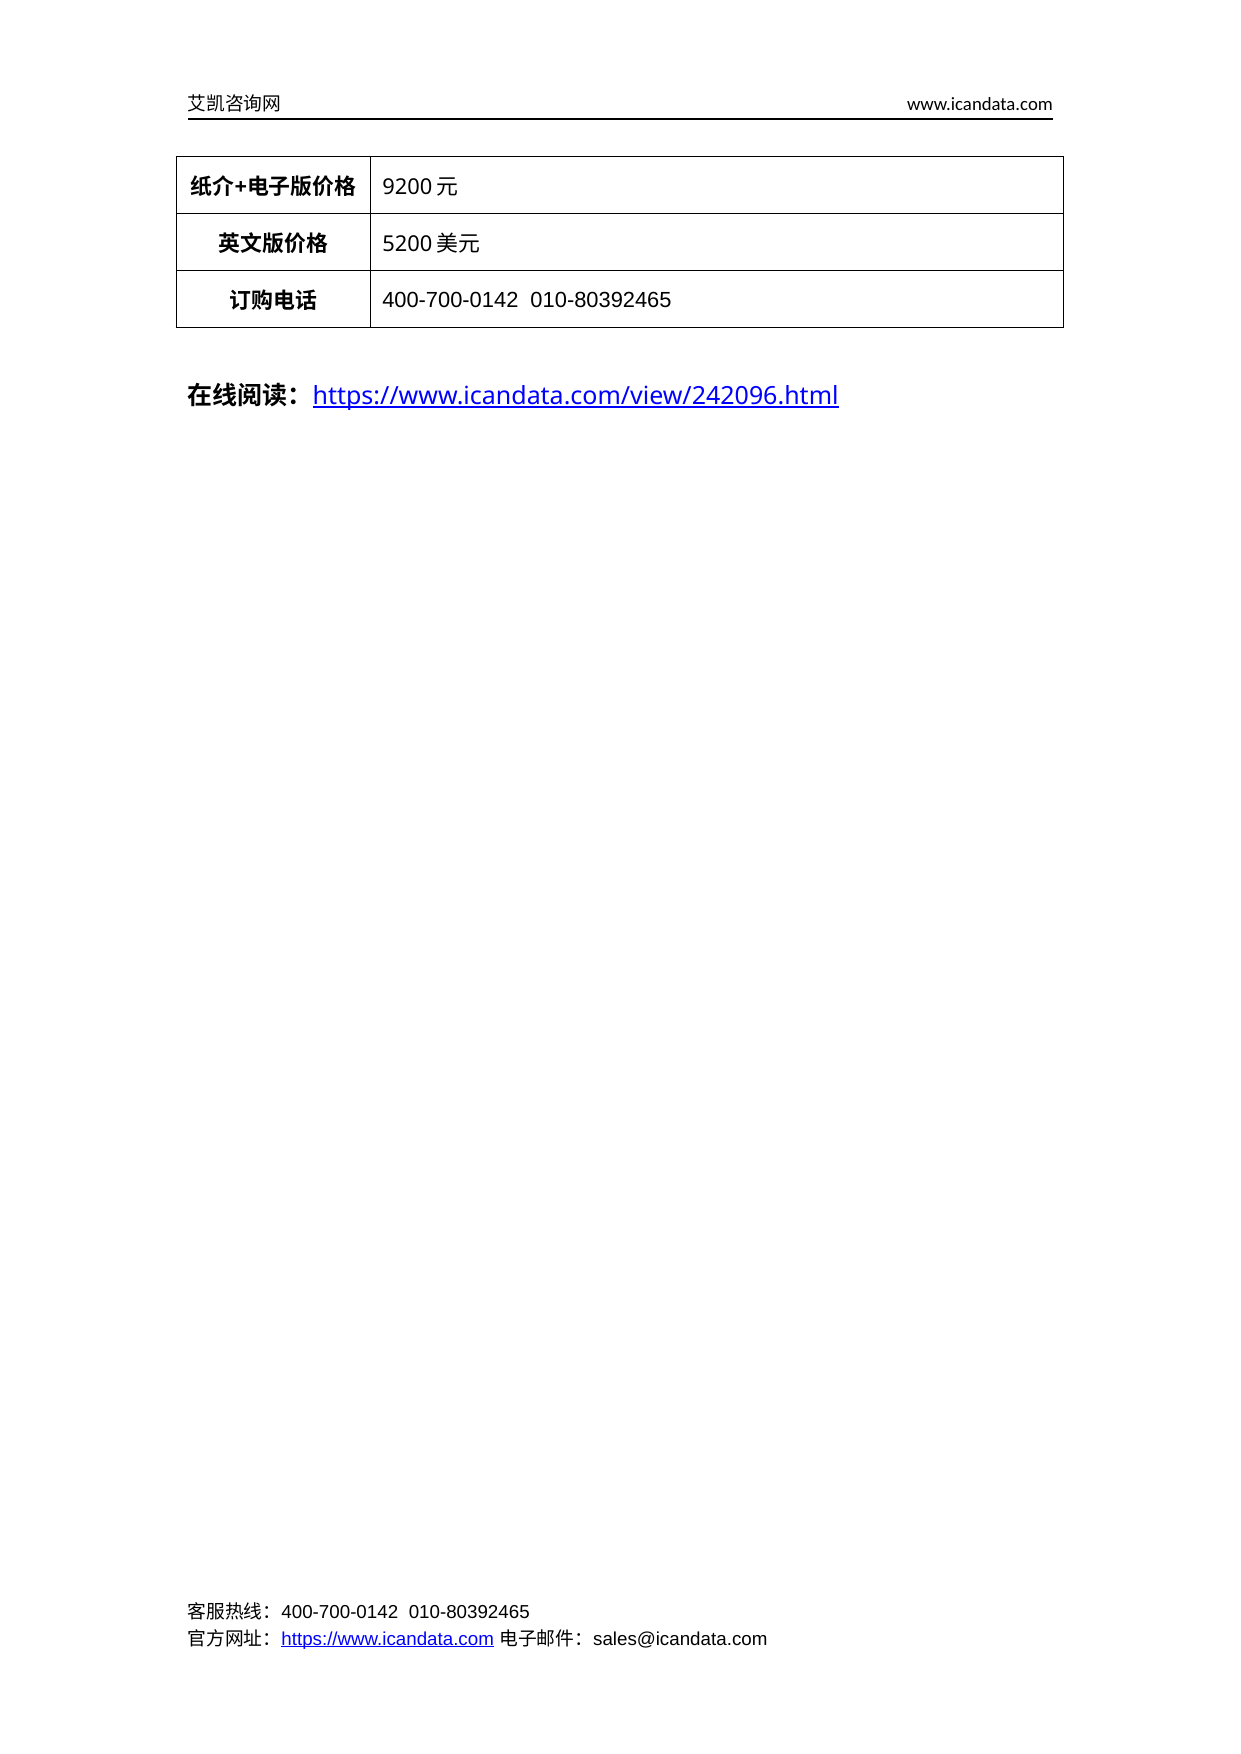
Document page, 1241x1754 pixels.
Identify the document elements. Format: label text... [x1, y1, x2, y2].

table_cell 纸介+电子版价格 [177, 157, 370, 213]
table_cell 英文版价格 [177, 214, 370, 270]
table_cell 5200美元 [371, 214, 1063, 270]
table_cell 9200元 [371, 157, 1063, 213]
table_cell 400-700-0142 010-80392465 [371, 271, 1063, 327]
text 在线阅读：https://www.icandata.com/view/242096.html [187, 361, 1053, 426]
table_cell 订购电话 [177, 271, 370, 327]
